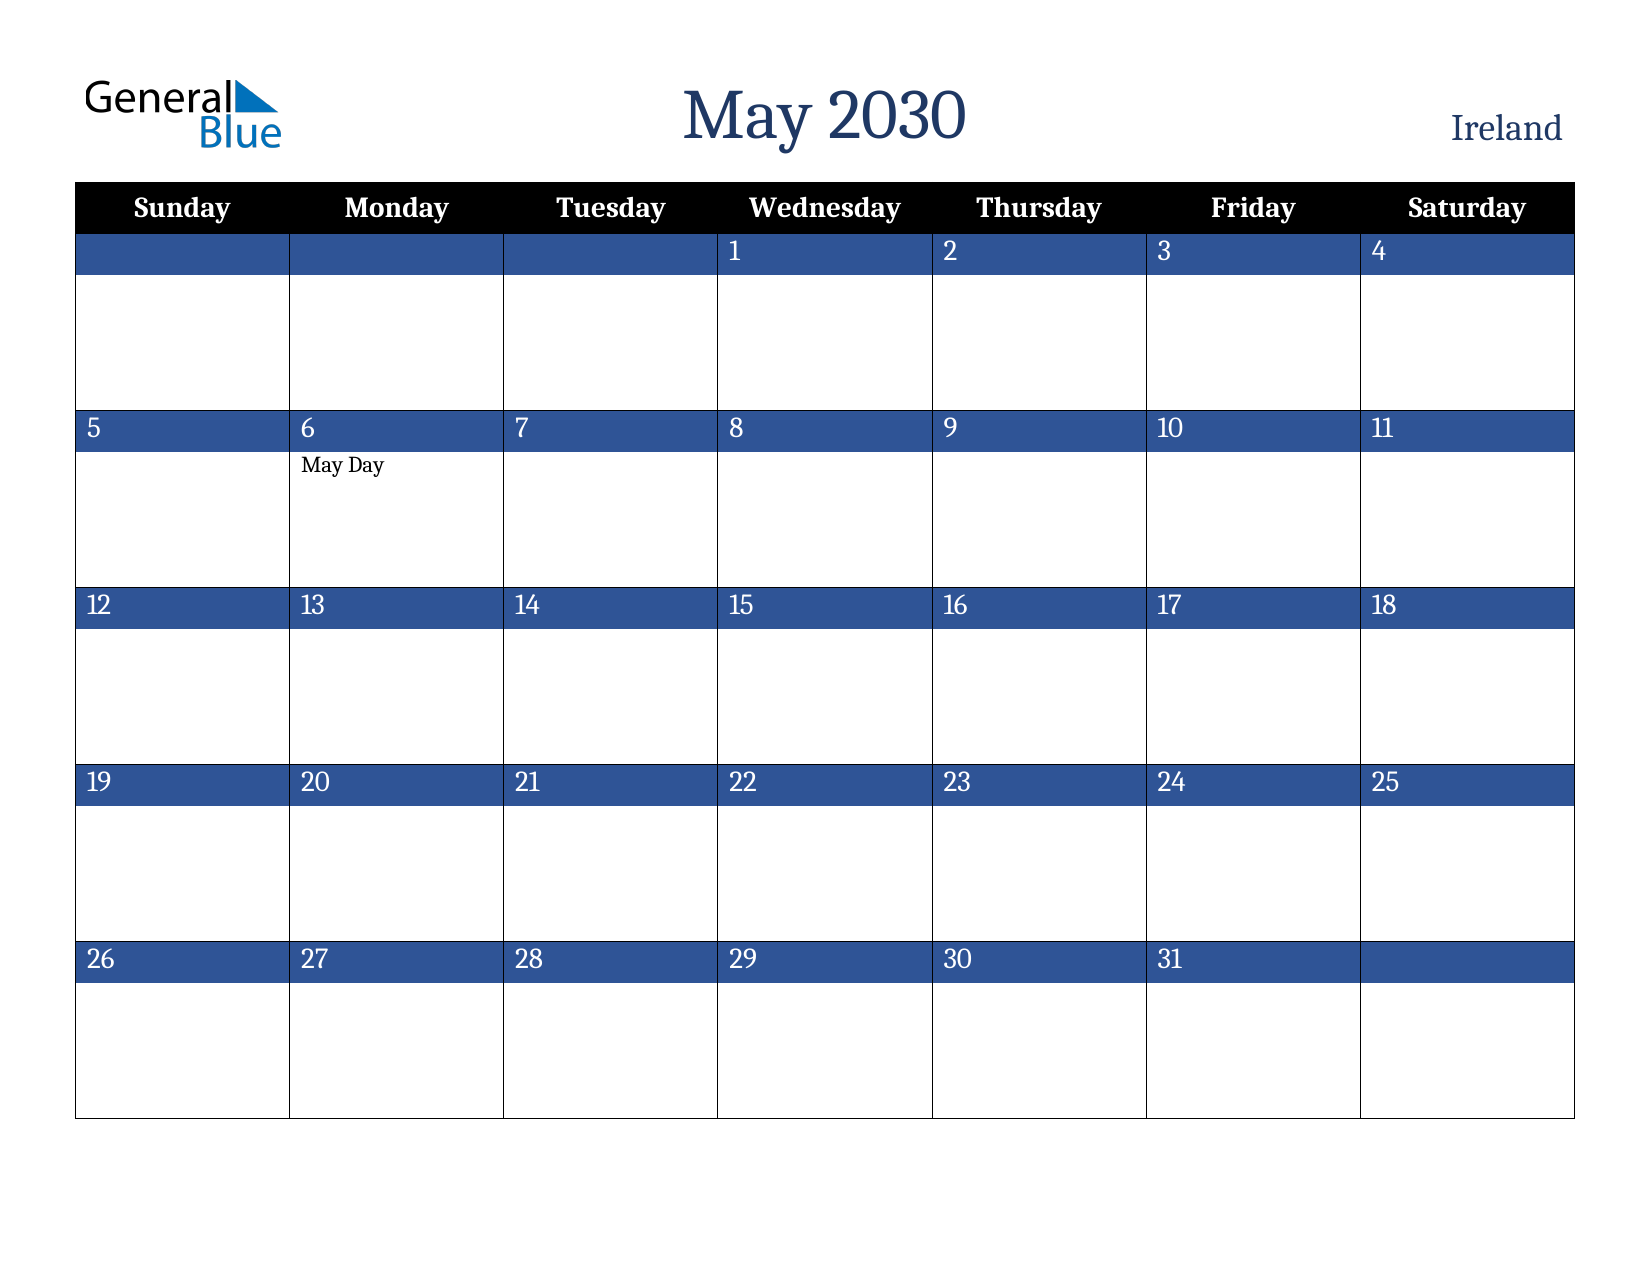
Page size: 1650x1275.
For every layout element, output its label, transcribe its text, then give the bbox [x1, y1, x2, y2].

table_cell [1361, 942, 1574, 983]
table_cell [1361, 983, 1574, 1118]
table_cell [290, 275, 503, 410]
table_cell [933, 275, 1146, 410]
table_cell 15 [718, 588, 932, 629]
table_cell [76, 806, 289, 941]
table_cell [1361, 629, 1574, 764]
table_cell [1147, 452, 1360, 587]
table_cell 26 [76, 942, 289, 983]
table_cell [290, 983, 503, 1118]
table_cell 6 [290, 411, 503, 452]
table_cell [1147, 983, 1360, 1118]
table_cell 14 [504, 588, 717, 629]
table_cell 30 [933, 942, 1146, 983]
table_cell 2 [933, 234, 1146, 275]
table_cell 16 [933, 588, 1146, 629]
table_cell 21 [504, 765, 717, 806]
table_cell [718, 629, 932, 764]
table_cell 17 [1147, 588, 1360, 629]
table_cell 7 [504, 411, 717, 452]
table_header May 2030 [504, 75, 1146, 182]
table_cell 25 [1361, 765, 1574, 806]
table_cell [76, 234, 289, 275]
table_cell [76, 275, 289, 410]
table_cell [933, 629, 1146, 764]
table_cell 22 [718, 765, 932, 806]
table_cell [718, 275, 932, 410]
table_cell [76, 452, 289, 587]
table_cell 29 [718, 942, 932, 983]
table_cell 18 [1361, 588, 1574, 629]
picture [86, 80, 281, 148]
table_cell [290, 629, 503, 764]
table_cell [290, 806, 503, 941]
table_cell 12 [76, 588, 289, 629]
table_cell [504, 452, 717, 587]
table_cell 5 [76, 411, 289, 452]
table_cell 13 [290, 588, 503, 629]
table_cell 31 [1147, 942, 1360, 983]
table_cell [933, 983, 1146, 1118]
table_cell 3 [1147, 234, 1360, 275]
table_cell 20 [290, 765, 503, 806]
table_cell 28 [504, 942, 717, 983]
table_cell [504, 806, 717, 941]
table_cell [504, 275, 717, 410]
table_cell [1361, 806, 1574, 941]
table_cell Friday [1147, 183, 1360, 233]
table_cell 9 [933, 411, 1146, 452]
table_cell Saturday [1361, 183, 1574, 233]
table_cell May Day [290, 452, 503, 587]
table_cell Thursday [933, 183, 1146, 233]
table_cell [504, 234, 717, 275]
table_cell 24 [1147, 765, 1360, 806]
table_cell [718, 806, 932, 941]
table_cell [718, 983, 932, 1118]
table_cell Monday [290, 183, 503, 233]
table_cell 19 [76, 765, 289, 806]
table_cell [504, 629, 717, 764]
table_cell [933, 806, 1146, 941]
table_cell 23 [933, 765, 1146, 806]
table_cell [504, 983, 717, 1118]
table_cell [718, 452, 932, 587]
table_cell 11 [1361, 411, 1574, 452]
table_cell [1147, 275, 1360, 410]
table_cell Tuesday [504, 183, 717, 233]
table_cell [933, 452, 1146, 587]
table_cell Wednesday [718, 183, 932, 233]
table_header [76, 75, 503, 182]
table_header Ireland [1146, 75, 1574, 182]
table_cell 27 [290, 942, 503, 983]
table_cell 4 [1361, 234, 1574, 275]
table_cell 10 [1147, 411, 1360, 452]
table_cell [1147, 806, 1360, 941]
table_cell [1361, 275, 1574, 410]
table_cell 8 [718, 411, 932, 452]
table_cell [1361, 452, 1574, 587]
table_cell 1 [718, 234, 932, 275]
table_cell Sunday [76, 183, 289, 233]
table_cell [290, 234, 503, 275]
table_cell [76, 629, 289, 764]
table_cell [76, 983, 289, 1118]
table_cell [1147, 629, 1360, 764]
